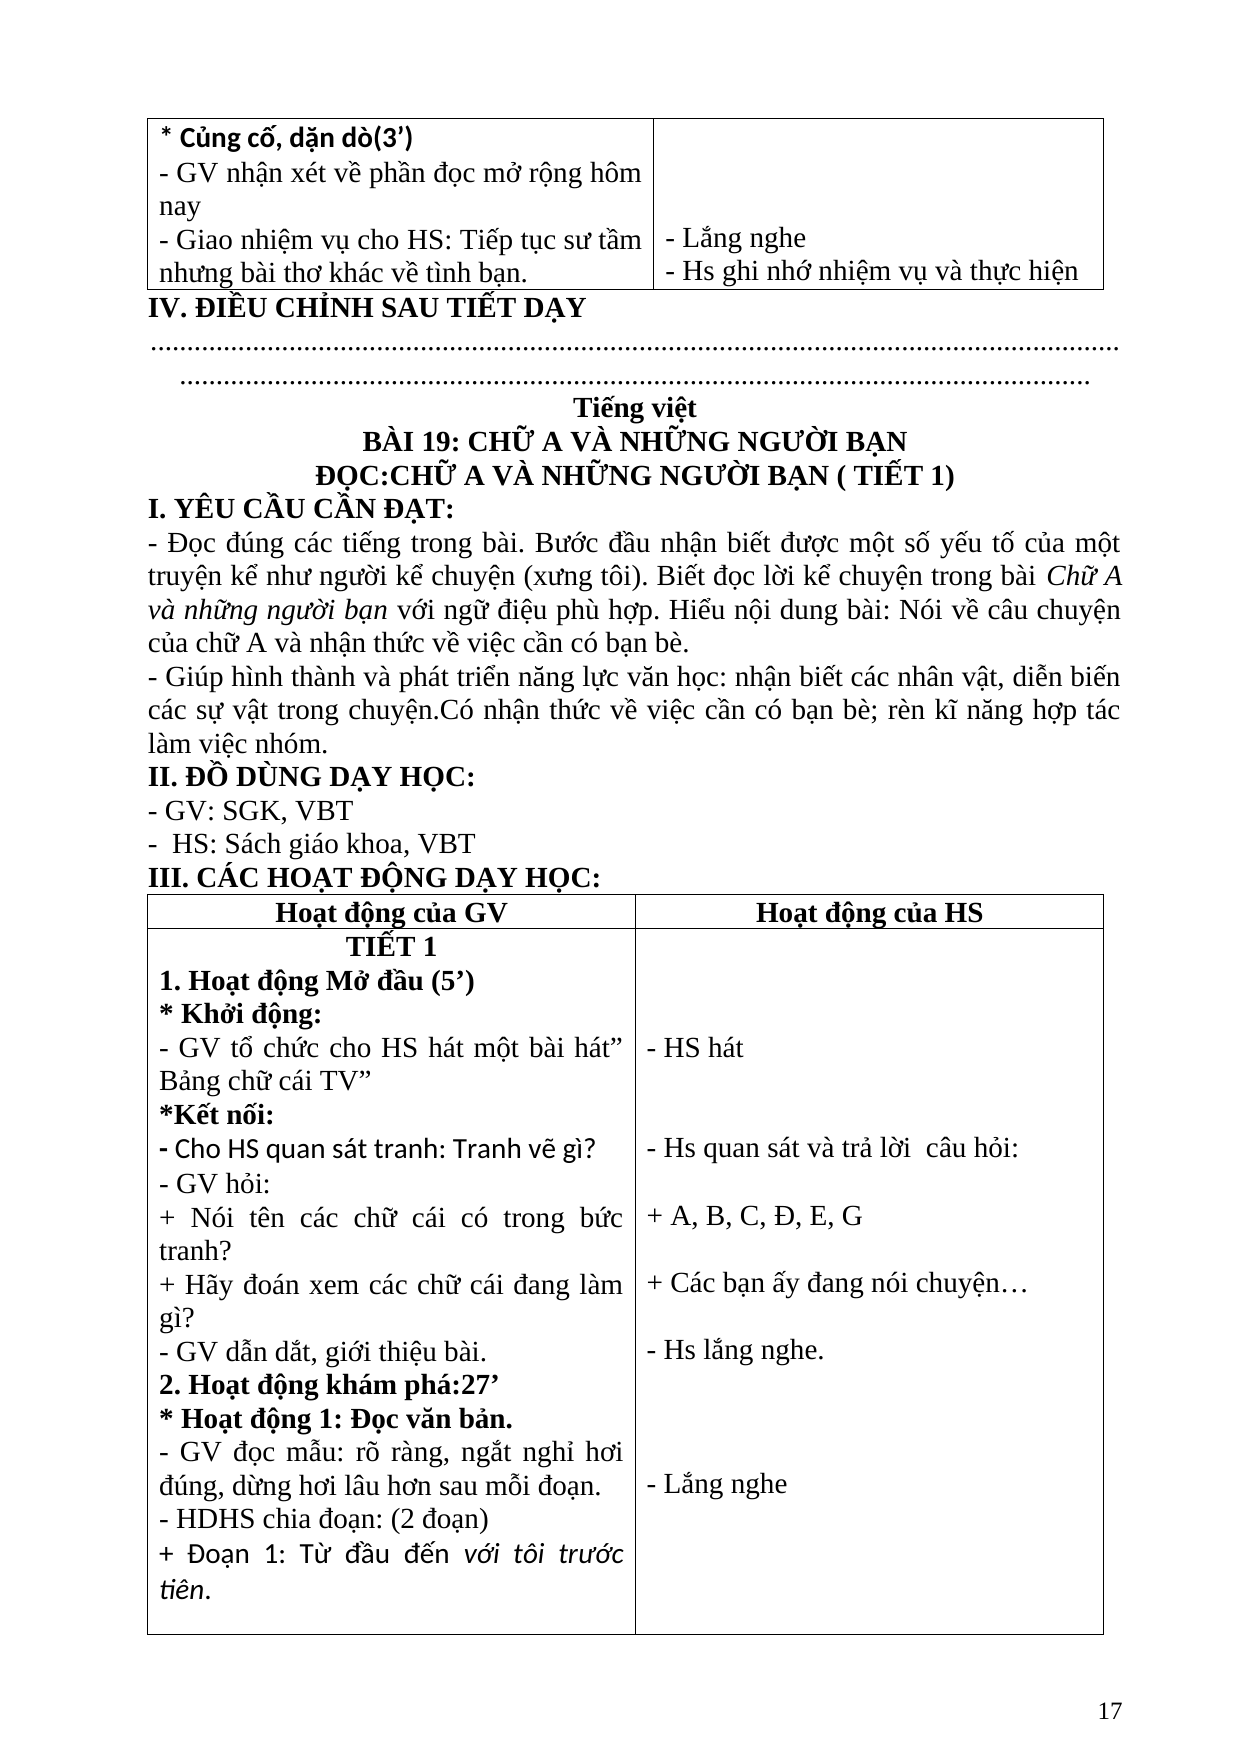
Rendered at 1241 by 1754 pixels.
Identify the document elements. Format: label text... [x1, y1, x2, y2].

table_header Hoạt động của HS [636, 895, 1103, 928]
text IV. ĐIỀU CHỈNH SAU TIẾT DẠY [148, 290, 1122, 323]
text ĐỌC:CHỮ A VÀ NHỮNG NGƯỜI BẠN ( TIẾT 1) [148, 458, 1122, 491]
text BÀI 19: CHỮ A VÀ NHỮNG NGƯỜI BẠN [148, 424, 1122, 458]
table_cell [654, 119, 1103, 289]
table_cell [636, 929, 1103, 1634]
text - Đọc đúng các tiếng trong bài. Bước đầu nhận biết được một số yếu tố của một truyện kể như người kể chuyện (xưng tôi). Biết đọc lời kể chuyện trong bài Chữ A và những người bạn với ngữ điệu phù hợp. Hiểu nội dung bài: Nói về câu chuyện của chữ A và nhận thức về việc cần có bạn bè. [148, 525, 1122, 659]
text I. YÊU CẦU CẦN ĐẠT: [148, 491, 1122, 525]
text - GV: SGK, VBT [148, 793, 1122, 827]
text .................................................................................................................................................................................................................................................................. [148, 323, 1122, 391]
text - HS: Sách giáo khoa, VBT [148, 827, 1122, 860]
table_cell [148, 929, 635, 1634]
table_header Hoạt động của GV [148, 895, 635, 928]
text II. ĐỒ DÙNG DẠY HỌC: [148, 759, 1122, 793]
text - Giúp hình thành và phát triển năng lực văn học: nhận biết các nhân vật, diễn biến các sự vật trong chuyện.Có nhận thức về việc cần có bạn bè; rèn kĩ năng hợp tác làm việc nhóm. [148, 659, 1122, 759]
text Tiếng việt [148, 391, 1122, 424]
text III. CÁC HOẠT ĐỘNG DẠY HỌC: [148, 860, 1122, 894]
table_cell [148, 119, 653, 289]
